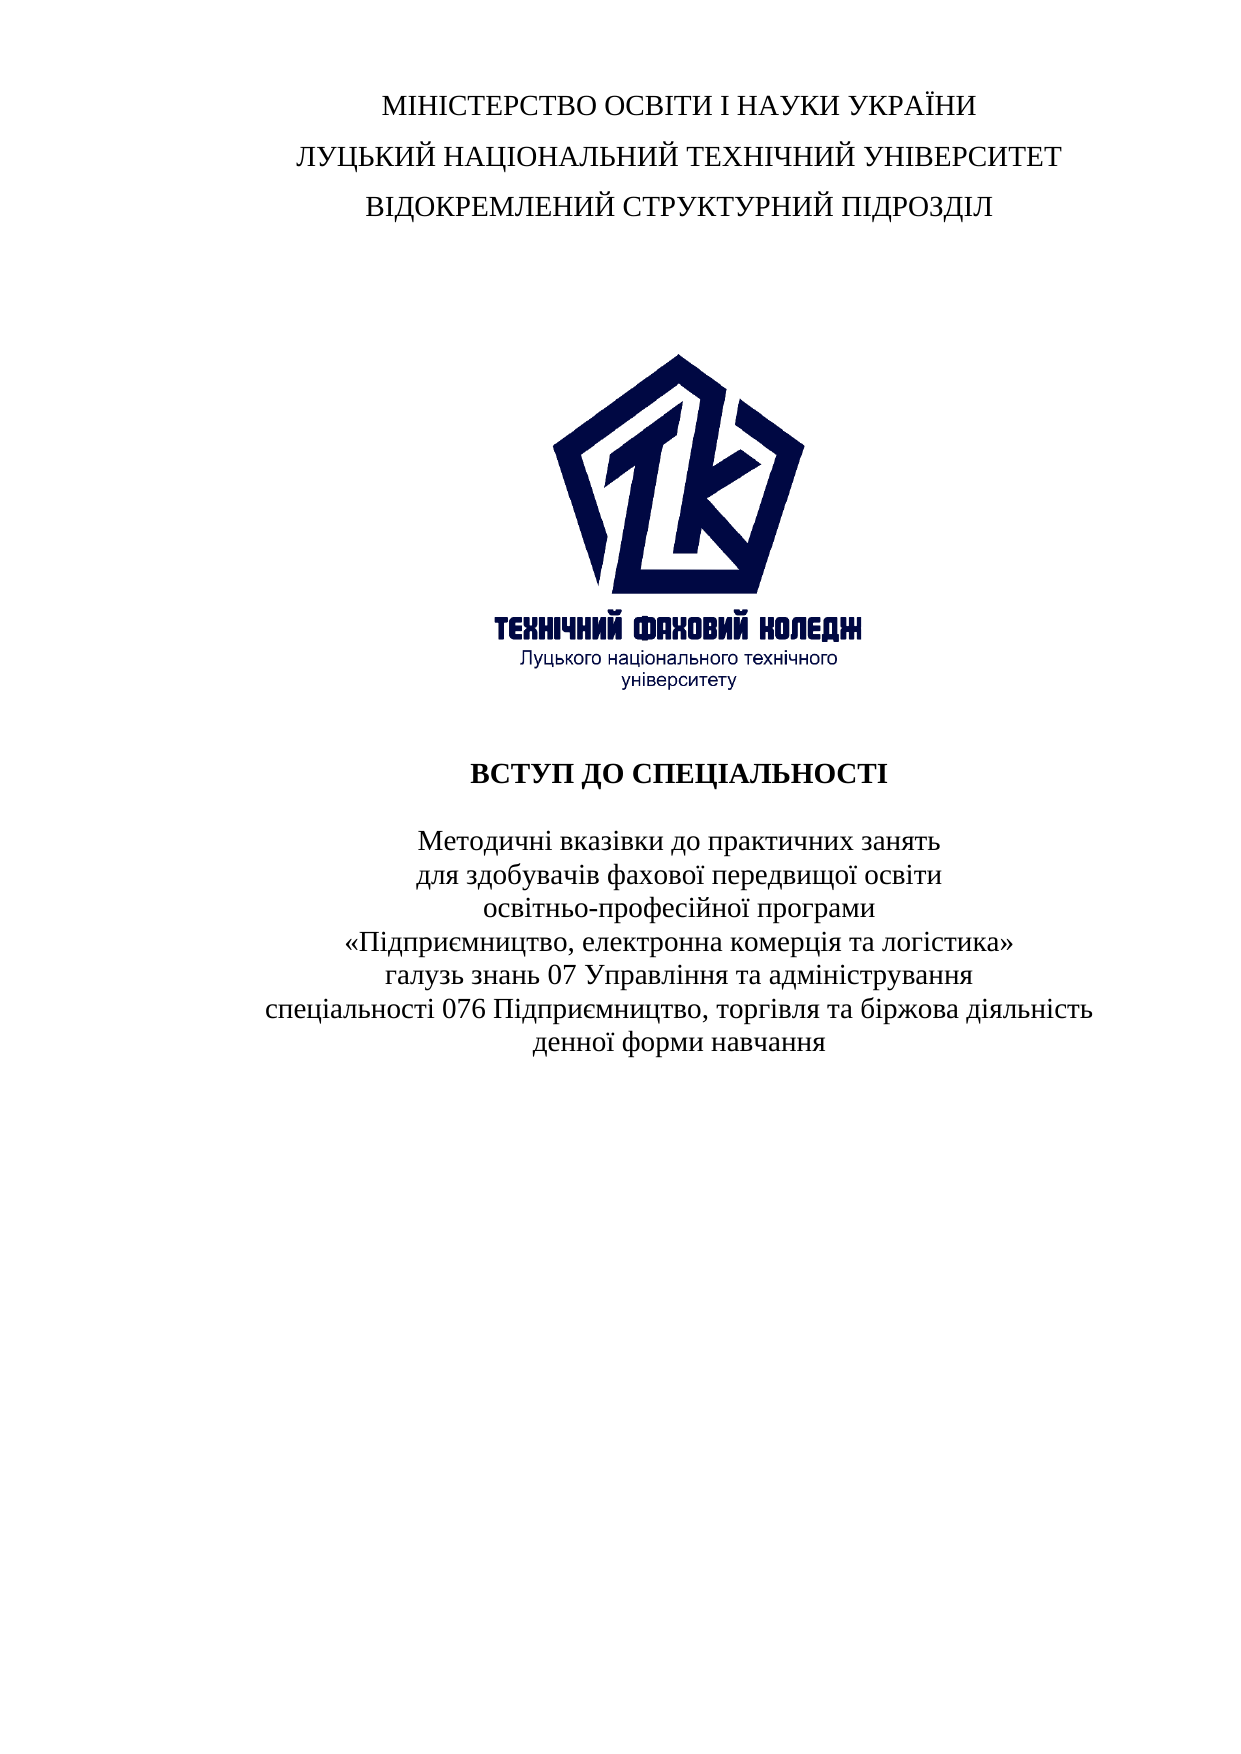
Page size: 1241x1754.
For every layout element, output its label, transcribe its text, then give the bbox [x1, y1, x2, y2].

text МІНІСТЕРСТВО ОСВІТИ І НАУКИ УКРАЇНИ [148, 88, 1152, 122]
text для здобувачів фахової передвищої освіти [148, 857, 1152, 890]
text «Підприємництво, електронна комерція та логістика» [148, 924, 1152, 957]
text галузь знань 07 Управління та адміністрування [148, 957, 1152, 991]
text Методичні вказівки до практичних занять [148, 823, 1152, 857]
picture [494, 354, 862, 690]
text ВСТУП ДО СПЕЦІАЛЬНОСТІ [148, 756, 1152, 790]
text ВІДОКРЕМЛЕНИЙ СТРУКТУРНИЙ ПІДРОЗДІЛ [148, 189, 1152, 223]
text освітньо-професійної програми [148, 890, 1152, 924]
text ЛУЦЬКИЙ НАЦІОНАЛЬНИЙ ТЕХНІЧНИЙ УНІВЕРСИТЕТ [148, 139, 1152, 172]
text денної форми навчання [148, 1024, 1152, 1058]
text спеціальності 076 Підприємництво, торгівля та біржова діяльність [148, 991, 1152, 1024]
